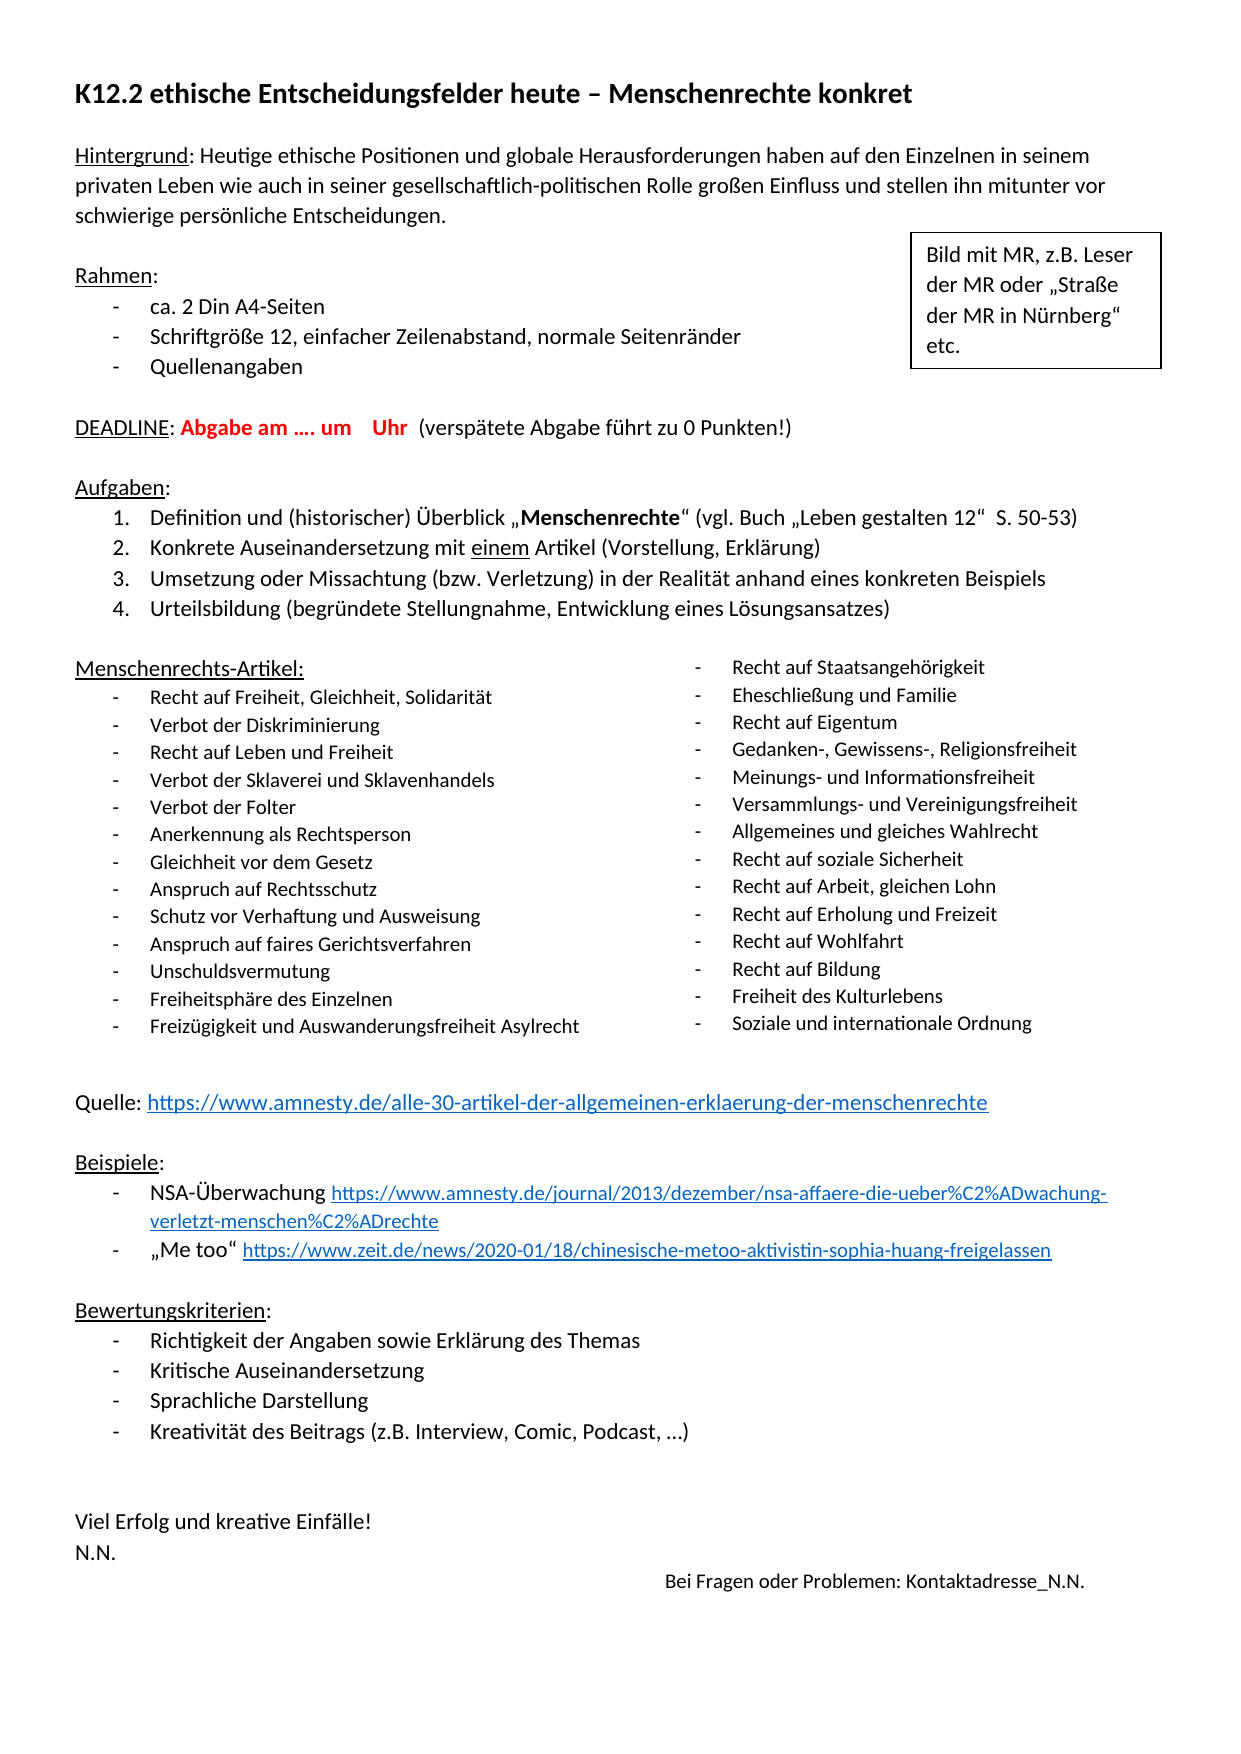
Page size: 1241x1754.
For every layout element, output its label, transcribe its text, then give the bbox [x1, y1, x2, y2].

text Bei Fragen oder Problemen: Kontaktadresse_N.N. [591, 1568, 1165, 1593]
text Quelle: https://www.amnesty.de/alle-30-artikel-der-allgemeinen-erklaerung-der-menschenrechte [75, 1088, 1165, 1116]
list Anspruch auf faires Gerichtsverfahren [112, 931, 583, 957]
list Allgemeines und gleiches Wahlrecht [694, 819, 1165, 844]
list Sprachliche Darstellung [112, 1387, 1165, 1415]
list Quellenangaben [112, 352, 1165, 380]
list Eheschließung und Familie [694, 682, 1165, 707]
list Recht auf Freiheit, Gleichheit, Solidarität [112, 684, 583, 710]
text Hintergrund: Heutige ethische Positionen und globale Herausforderungen haben auf den Einzelnen in seinem privaten Leben wie auch in seiner gesellschaftlich-politischen Rolle großen Einfluss und stellen ihn mitunter vor schwierige persönliche Entscheidungen. [75, 141, 1165, 229]
list ca. 2 Din A4-Seiten [112, 292, 910, 320]
text DEADLINE: Abgabe am …. um Uhr (verspätete Abgabe führt zu 0 Punkten!) [75, 413, 1165, 441]
list Konkrete Auseinandersetzung mit einem Artikel (Vorstellung, Erklärung) [112, 533, 1165, 562]
text Menschenrechts-Artikel: [75, 654, 583, 682]
list Schutz vor Verhaftung und Ausweisung [112, 904, 583, 929]
list Meinungs- und Informationsfreiheit [694, 764, 1165, 789]
list Freiheit des Kulturlebens [694, 983, 1165, 1008]
list Recht auf Bildung [694, 956, 1165, 981]
list Schriftgröße 12, einfacher Zeilenabstand, normale Seitenränder [112, 322, 910, 350]
text Viel Erfolg und kreative Einfälle! [75, 1507, 1165, 1536]
list Gedanken-, Gewissens-, Religionsfreiheit [694, 737, 1165, 762]
list Recht auf Arbeit, gleichen Lohn [694, 873, 1165, 899]
text N.N. [75, 1538, 1165, 1566]
list Richtigkeit der Angaben sowie Erklärung des Themas [112, 1326, 1165, 1354]
list Kritische Auseinandersetzung [112, 1356, 1165, 1384]
list Verbot der Diskriminierung [112, 712, 583, 737]
list Soziale und internationale Ordnung [694, 1011, 1165, 1036]
list Recht auf Wohlfahrt [694, 928, 1165, 954]
list Freizügigkeit und Auswanderungsfreiheit Asylrecht [112, 1013, 583, 1039]
text Aufgaben: [75, 473, 1165, 501]
text Rahmen: [75, 262, 910, 290]
list Verbot der Sklaverei und Sklavenhandels [112, 767, 583, 792]
list Versammlungs- und Vereinigungsfreiheit [694, 791, 1165, 817]
list Freiheitsphäre des Einzelnen [112, 986, 583, 1011]
list Unschuldsvermutung [112, 958, 583, 984]
list Kreativität des Beitrags (z.B. Interview, Comic, Podcast, …) [112, 1417, 1165, 1445]
list Recht auf Staatsangehörigkeit [694, 654, 1165, 680]
list Recht auf Erholung und Freizeit [694, 901, 1165, 926]
list Anerkennung als Rechtsperson [112, 822, 583, 847]
text Bewertungskriterien: [75, 1296, 1165, 1324]
list Anspruch auf Rechtsschutz [112, 876, 583, 902]
list Recht auf Leben und Freiheit [112, 739, 583, 765]
text Beispiele: [75, 1148, 1165, 1176]
list Urteilsbildung (begründete Stellungnahme, Entwicklung eines Lösungsansatzes) [112, 594, 1165, 622]
list NSA-Überwachung https://www.amnesty.de/journal/2013/dezember/nsa-affaere-die-ueber%C2%ADwachung-verletzt-menschen%C2%ADrechte [112, 1178, 1165, 1234]
list Recht auf soziale Sicherheit [694, 846, 1165, 872]
list Definition und (historischer) Überblick „Menschenrechte“ (vgl. Buch „Leben gestalten 12“ S. 50-53) [112, 503, 1165, 531]
list Recht auf Eigentum [694, 709, 1165, 734]
list „Me too“ https://www.zeit.de/news/2020-01/18/chinesische-metoo-aktivistin-sophia-huang-freigelassen [112, 1236, 1165, 1264]
list Gleichheit vor dem Gesetz [112, 849, 583, 874]
text K12.2 ethische Entscheidungsfelder heute – Menschenrechte konkret [75, 75, 1165, 111]
list Verbot der Folter [112, 794, 583, 819]
list Umsetzung oder Missachtung (bzw. Verletzung) in der Realität anhand eines konkreten Beispiels [112, 564, 1165, 592]
